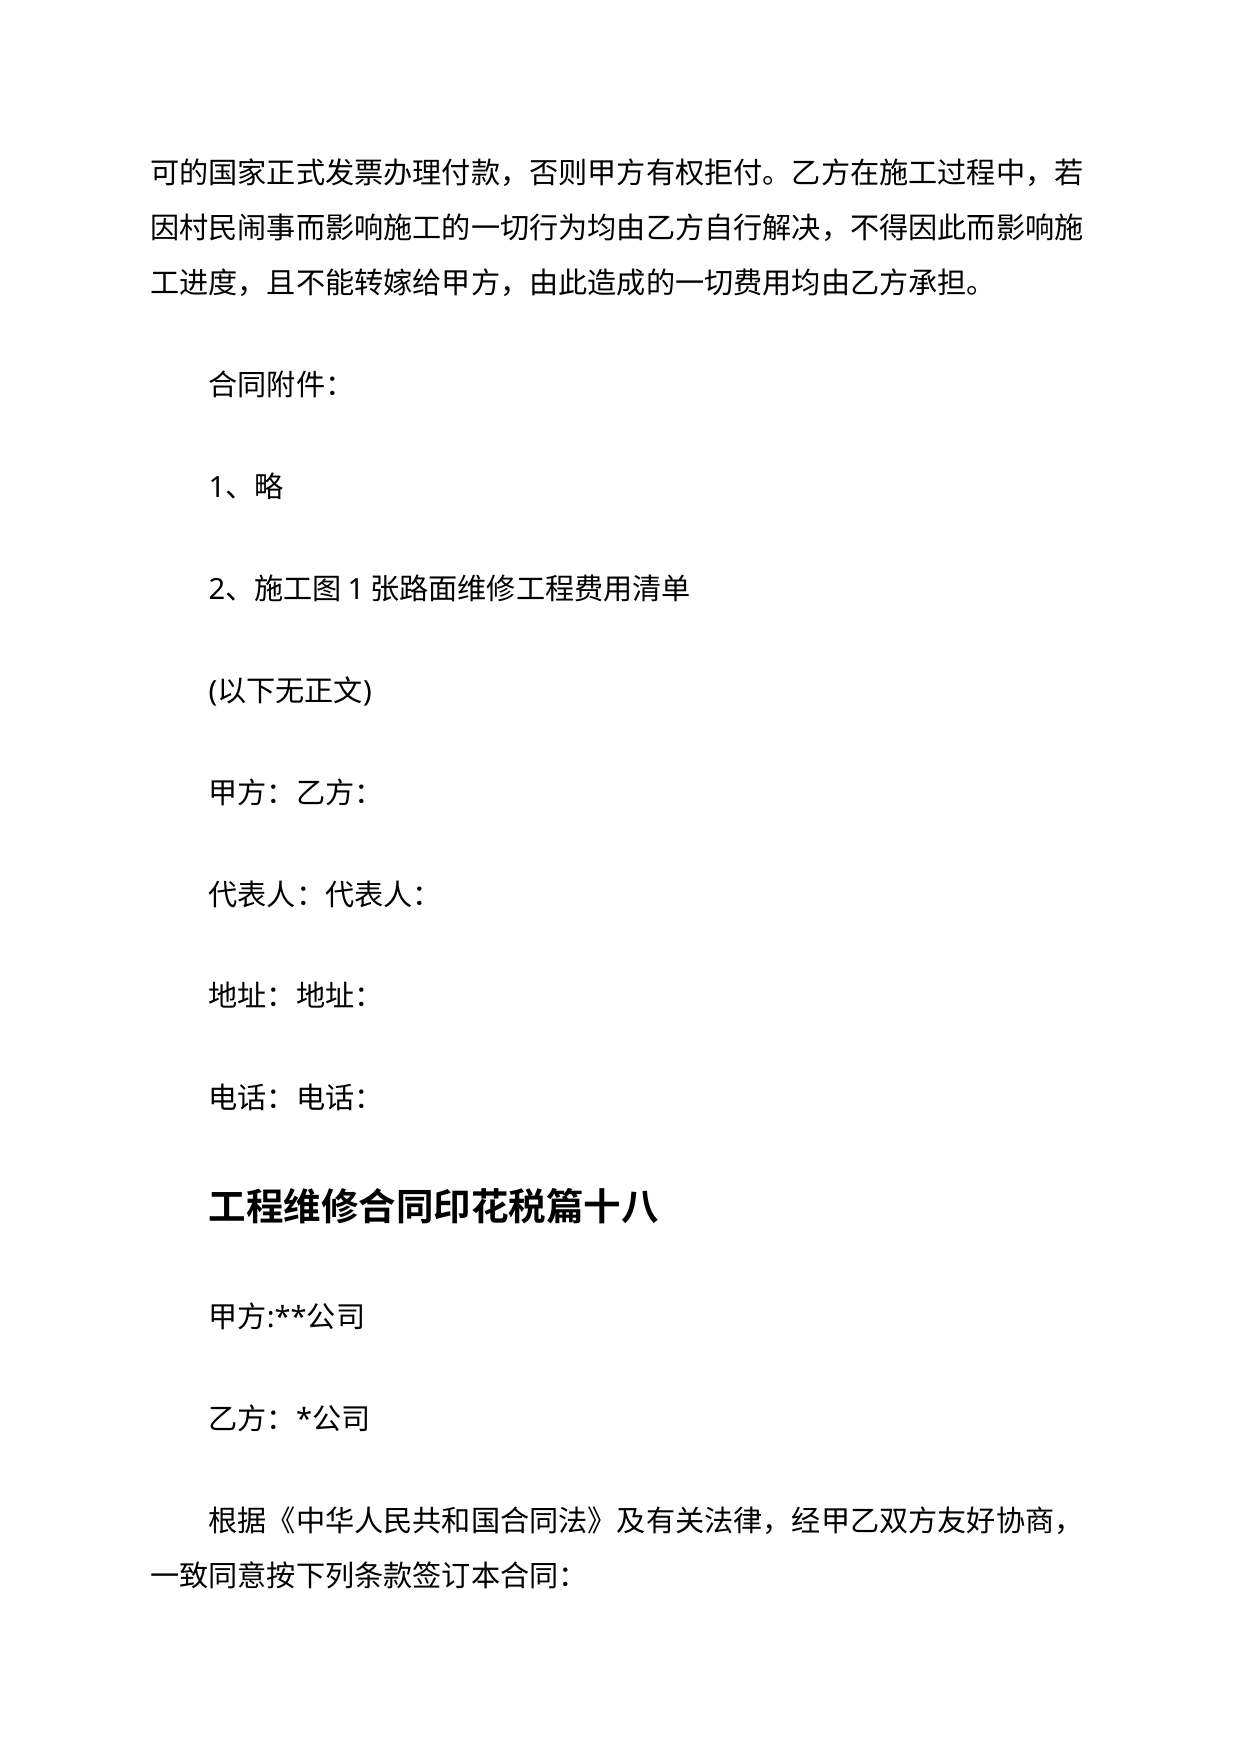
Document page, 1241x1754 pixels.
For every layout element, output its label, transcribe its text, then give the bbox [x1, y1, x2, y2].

text 乙方：*公司 [150, 1396, 1090, 1438]
text 合同附件： [150, 362, 1090, 404]
text 1、略 [150, 463, 1090, 506]
text 根据《中华人民共和国合同法》及有关法律，经甲乙双方友好协商，一致同意按下列条款签订本合同： [150, 1498, 1090, 1595]
text 电话：电话： [150, 1074, 1090, 1117]
text 代表人：代表人： [150, 871, 1090, 913]
text 地址：地址： [150, 973, 1090, 1015]
text 甲方：乙方： [150, 769, 1090, 812]
text (以下无正文) [150, 667, 1090, 710]
text 甲方:**公司 [150, 1294, 1090, 1336]
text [150, 150, 1090, 302]
text 2、施工图1张路面维修工程费用清单 [150, 565, 1090, 608]
text 工程维修合同印花税篇十八 [150, 1176, 1090, 1231]
